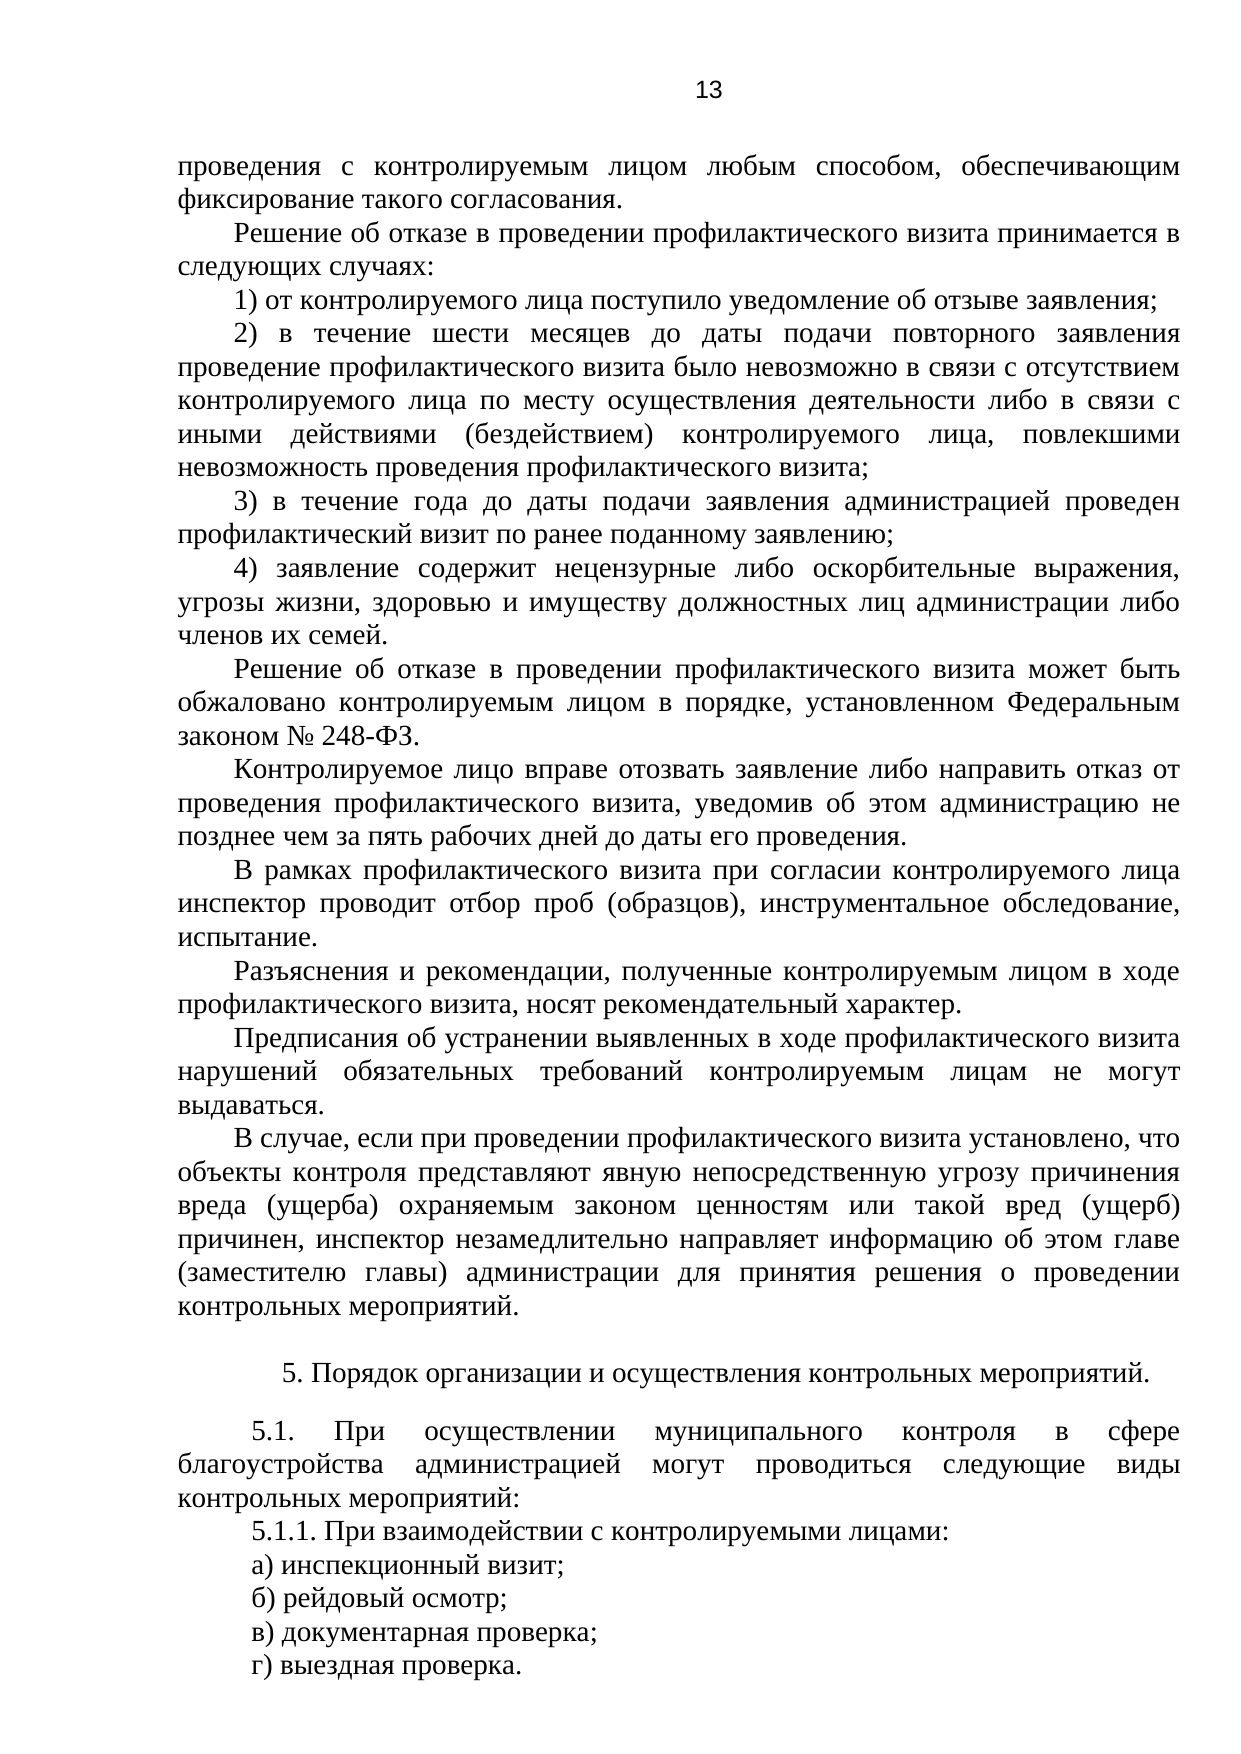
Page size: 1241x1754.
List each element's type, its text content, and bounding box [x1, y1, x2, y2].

text 5.1. При осуществлении муниципального контроля в сфере благоустройства администрацией могут проводиться следующие виды контрольных мероприятий: [177, 1413, 1181, 1513]
text Решение об отказе в проведении профилактического визита принимается в следующих случаях: [177, 215, 1181, 282]
text Разъяснения и рекомендации, полученные контролируемым лицом в ходе профилактического визита, носят рекомендательный характер. [177, 953, 1181, 1020]
text 3) в течение года до даты подачи заявления администрацией проведен профилактический визит по ранее поданному заявлению; [177, 483, 1181, 550]
text б) рейдовый осмотр; [177, 1580, 1181, 1614]
text 5. Порядок организации и осуществления контрольных мероприятий. [177, 1355, 1181, 1389]
text 5.1.1. При взаимодействии с контролируемыми лицами: [177, 1513, 1181, 1547]
text а) инспекционный визит; [177, 1547, 1181, 1580]
text В случае, если при проведении профилактического визита установлено, что объекты контроля представляют явную непосредственную угрозу причинения вреда (ущерба) охраняемым законом ценностям или такой вред (ущерб) причинен, инспектор незамедлительно направляет информацию об этом главе (заместителю главы) администрации для принятия решения о проведении контрольных мероприятий. [177, 1120, 1181, 1322]
text Предписания об устранении выявленных в ходе профилактического визита нарушений обязательных требований контролируемым лицам не могут выдаваться. [177, 1020, 1181, 1120]
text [177, 148, 1181, 215]
text 1) от контролируемого лица поступило уведомление об отзыве заявления; [177, 282, 1181, 315]
text 4) заявление содержит нецензурные либо оскорбительные выражения, угрозы жизни, здоровью и имуществу должностных лиц администрации либо членов их семей. [177, 550, 1181, 651]
text Контролируемое лицо вправе отозвать заявление либо направить отказ от проведения профилактического визита, уведомив об этом администрацию не позднее чем за пять рабочих дней до даты его проведения. [177, 751, 1181, 852]
text В рамках профилактического визита при согласии контролируемого лица инспектор проводит отбор проб (образцов), инструментальное обследование, испытание. [177, 852, 1181, 953]
text 2) в течение шести месяцев до даты подачи повторного заявления проведение профилактического визита было невозможно в связи с отсутствием контролируемого лица по месту осуществления деятельности либо в связи с иными действиями (бездействием) контролируемого лица, повлекшими невозможность проведения профилактического визита; [177, 315, 1181, 483]
text в) документарная проверка; [177, 1614, 1181, 1647]
text Решение об отказе в проведении профилактического визита может быть обжаловано контролируемым лицом в порядке, установленном Федеральным законом № 248-ФЗ. [177, 651, 1181, 751]
text г) выездная проверка. [177, 1647, 1181, 1681]
